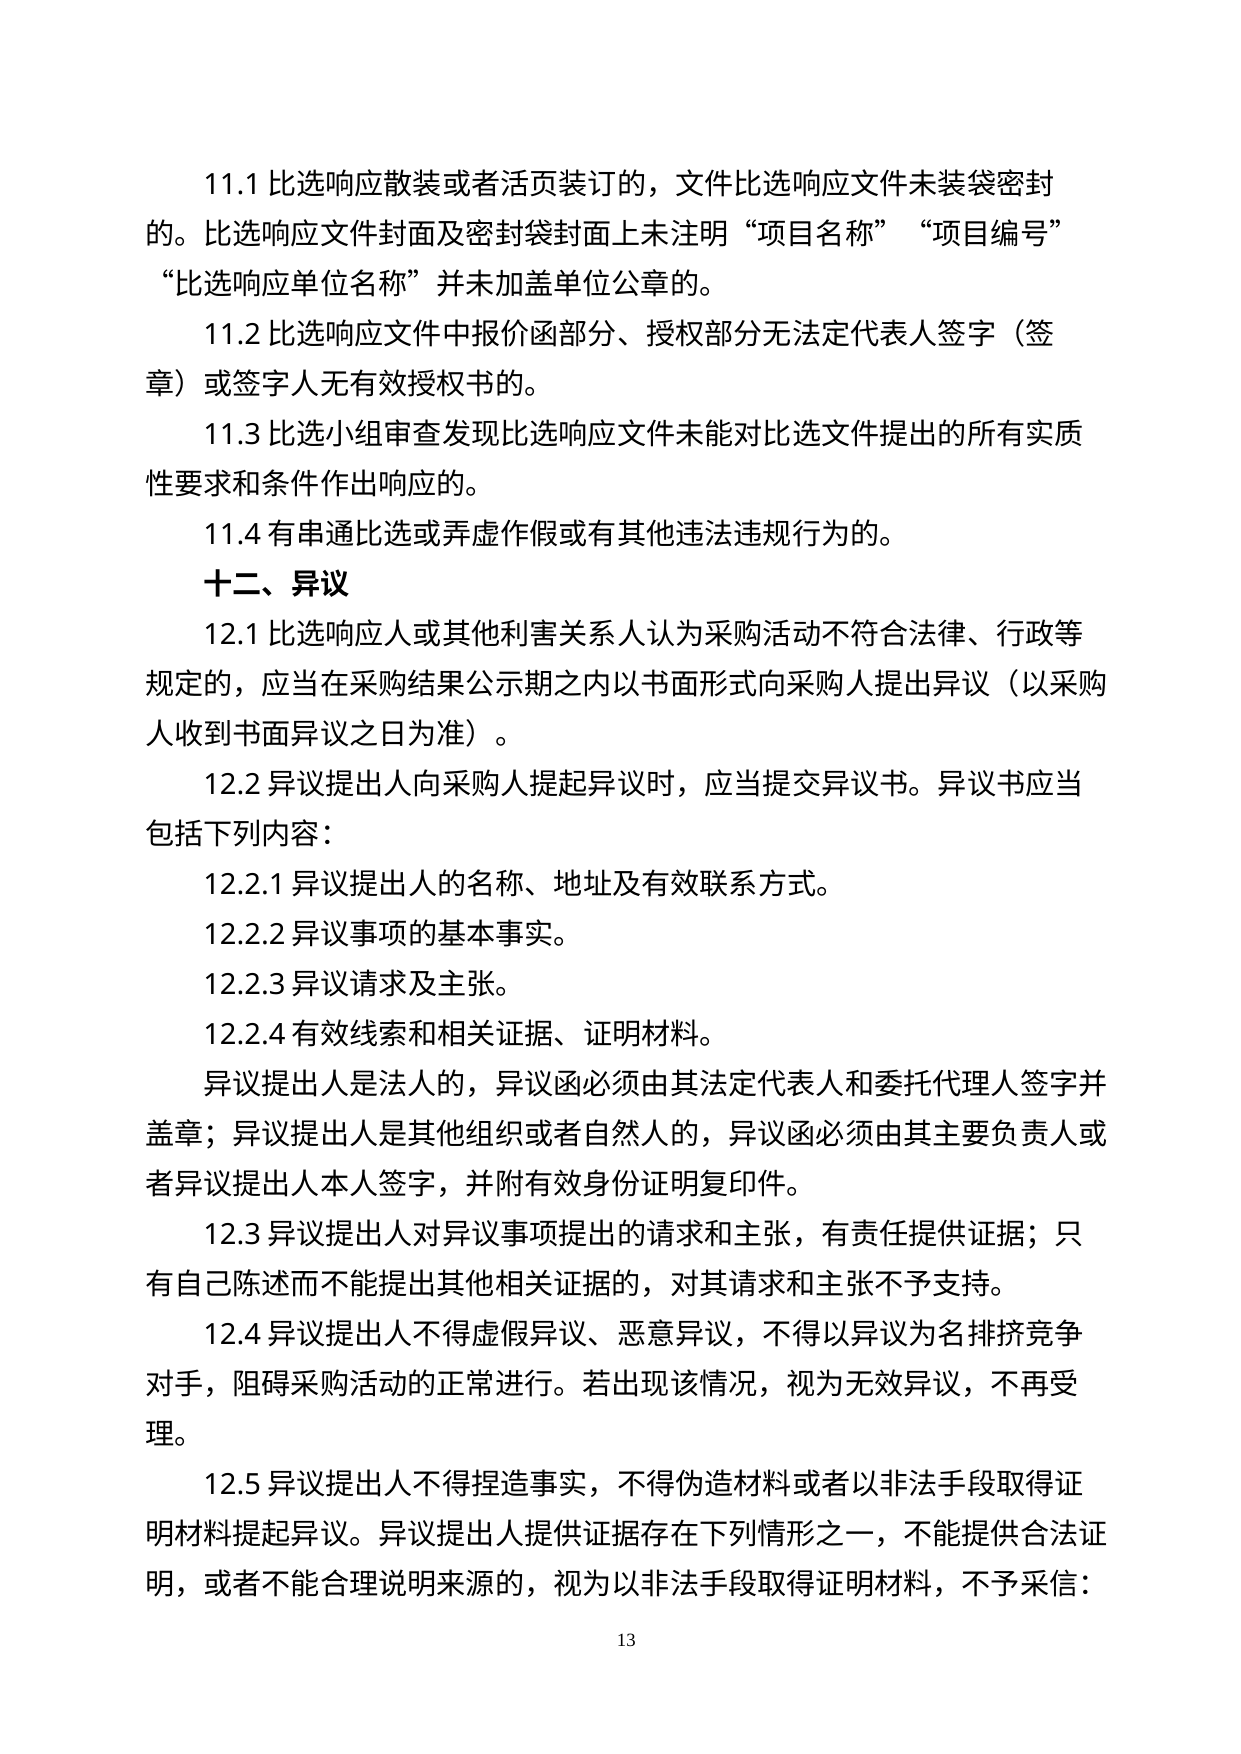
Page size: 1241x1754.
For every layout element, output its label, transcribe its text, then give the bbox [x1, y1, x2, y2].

text 11.3比选小组审查发现比选响应文件未能对比选文件提出的所有实质性要求和条件作出响应的。 [145, 404, 1107, 504]
text 12.4异议提出人不得虚假异议、恶意异议，不得以异议为名排挤竞争对手，阻碍采购活动的正常进行。若出现该情况，视为无效异议，不再受理。 [145, 1304, 1107, 1454]
text 12.5异议提出人不得捏造事实，不得伪造材料或者以非法手段取得证明材料提起异议。异议提出人提供证据存在下列情形之一，不能提供合法证明，或者不能合理说明来源的，视为以非法手段取得证明材料，不予采信： [145, 1454, 1107, 1604]
text 十二、异议 [145, 554, 1107, 604]
text 12.2.3异议请求及主张。 [145, 954, 1107, 1004]
text 12.1比选响应人或其他利害关系人认为采购活动不符合法律、行政等规定的，应当在采购结果公示期之内以书面形式向采购人提出异议（以采购人收到书面异议之日为准）。 [145, 604, 1107, 754]
text 12.2.2异议事项的基本事实。 [145, 904, 1107, 954]
text 11.4有串通比选或弄虚作假或有其他违法违规行为的。 [145, 504, 1107, 554]
text 12.2异议提出人向采购人提起异议时，应当提交异议书。异议书应当包括下列内容： [145, 754, 1107, 854]
text 12.2.1异议提出人的名称、地址及有效联系方式。 [145, 854, 1107, 904]
text 11.2比选响应文件中报价函部分、授权部分无法定代表人签字（签章）或签字人无有效授权书的。 [145, 304, 1107, 404]
text 12.2.4有效线索和相关证据、证明材料。 [145, 1004, 1107, 1054]
text 11.1比选响应散装或者活页装订的，文件比选响应文件未装袋密封的。比选响应文件封面及密封袋封面上未注明“项目名称”“项目编号”“比选响应单位名称”并未加盖单位公章的。 [145, 154, 1107, 304]
text 异议提出人是法人的，异议函必须由其法定代表人和委托代理人签字并盖章；异议提出人是其他组织或者自然人的，异议函必须由其主要负责人或者异议提出人本人签字，并附有效身份证明复印件。 [145, 1054, 1107, 1204]
text 12.3异议提出人对异议事项提出的请求和主张，有责任提供证据；只有自己陈述而不能提出其他相关证据的，对其请求和主张不予支持。 [145, 1204, 1107, 1304]
